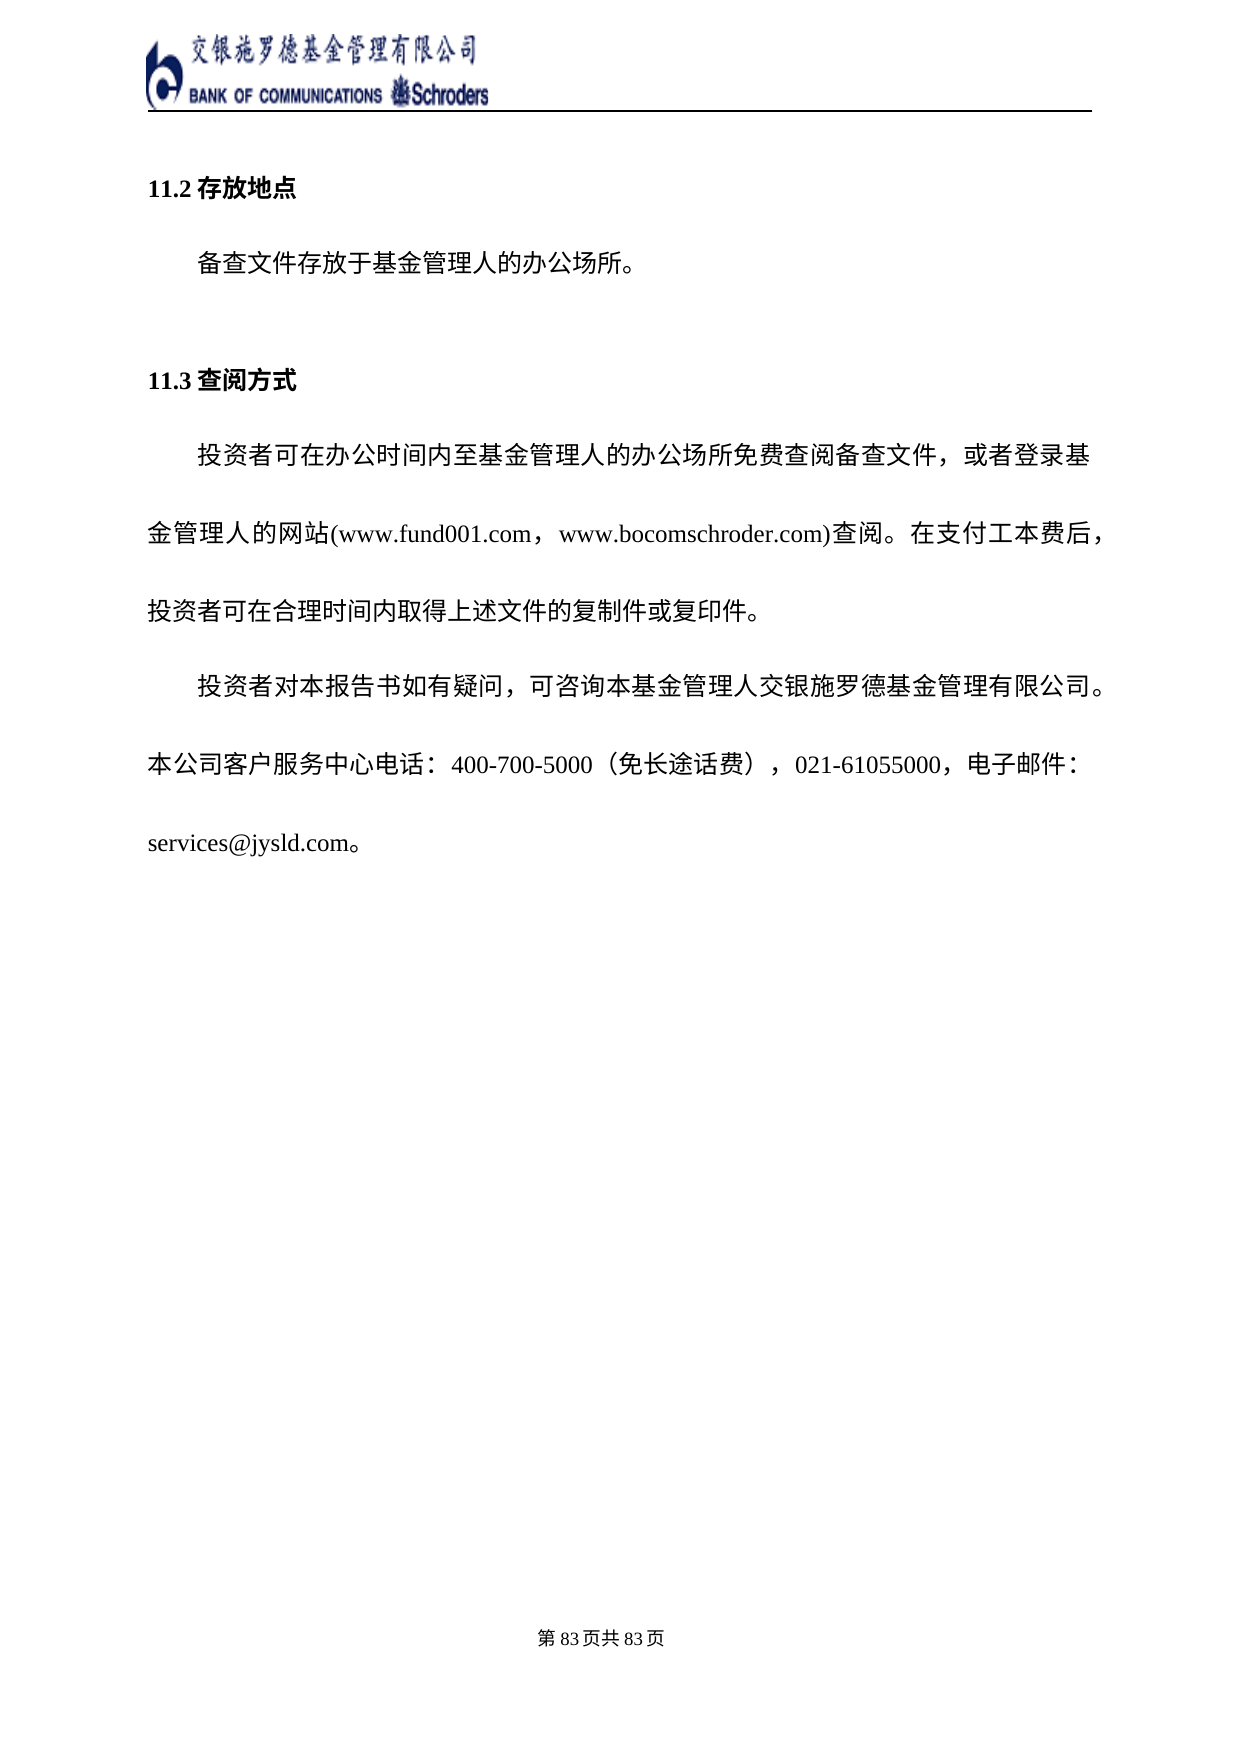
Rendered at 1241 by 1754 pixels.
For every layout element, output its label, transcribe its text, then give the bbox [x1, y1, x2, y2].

text 备查文件存放于基金管理人的办公场所。 [148, 229, 1092, 294]
picture [146, 34, 489, 110]
subtitle 11.3 查阅方式 [148, 346, 1092, 411]
text 投资者可在办公时间内至基金管理人的办公场所免费查阅备查文件，或者登录基金管理人的网站(www.fund001.com，www.bocomschroder.com)查阅。在支付工本费后，投资者可在合理时间内取得上述文件的复制件或复印件。 [148, 421, 1092, 642]
subtitle 11.2 存放地点 [148, 154, 1092, 219]
text 投资者对本报告书如有疑问，可咨询本基金管理人交银施罗德基金管理有限公司。本公司客户服务中心电话：400-700-5000（免长途话费），021-61055000，电子邮件：services@jysld.com。 [148, 652, 1092, 873]
